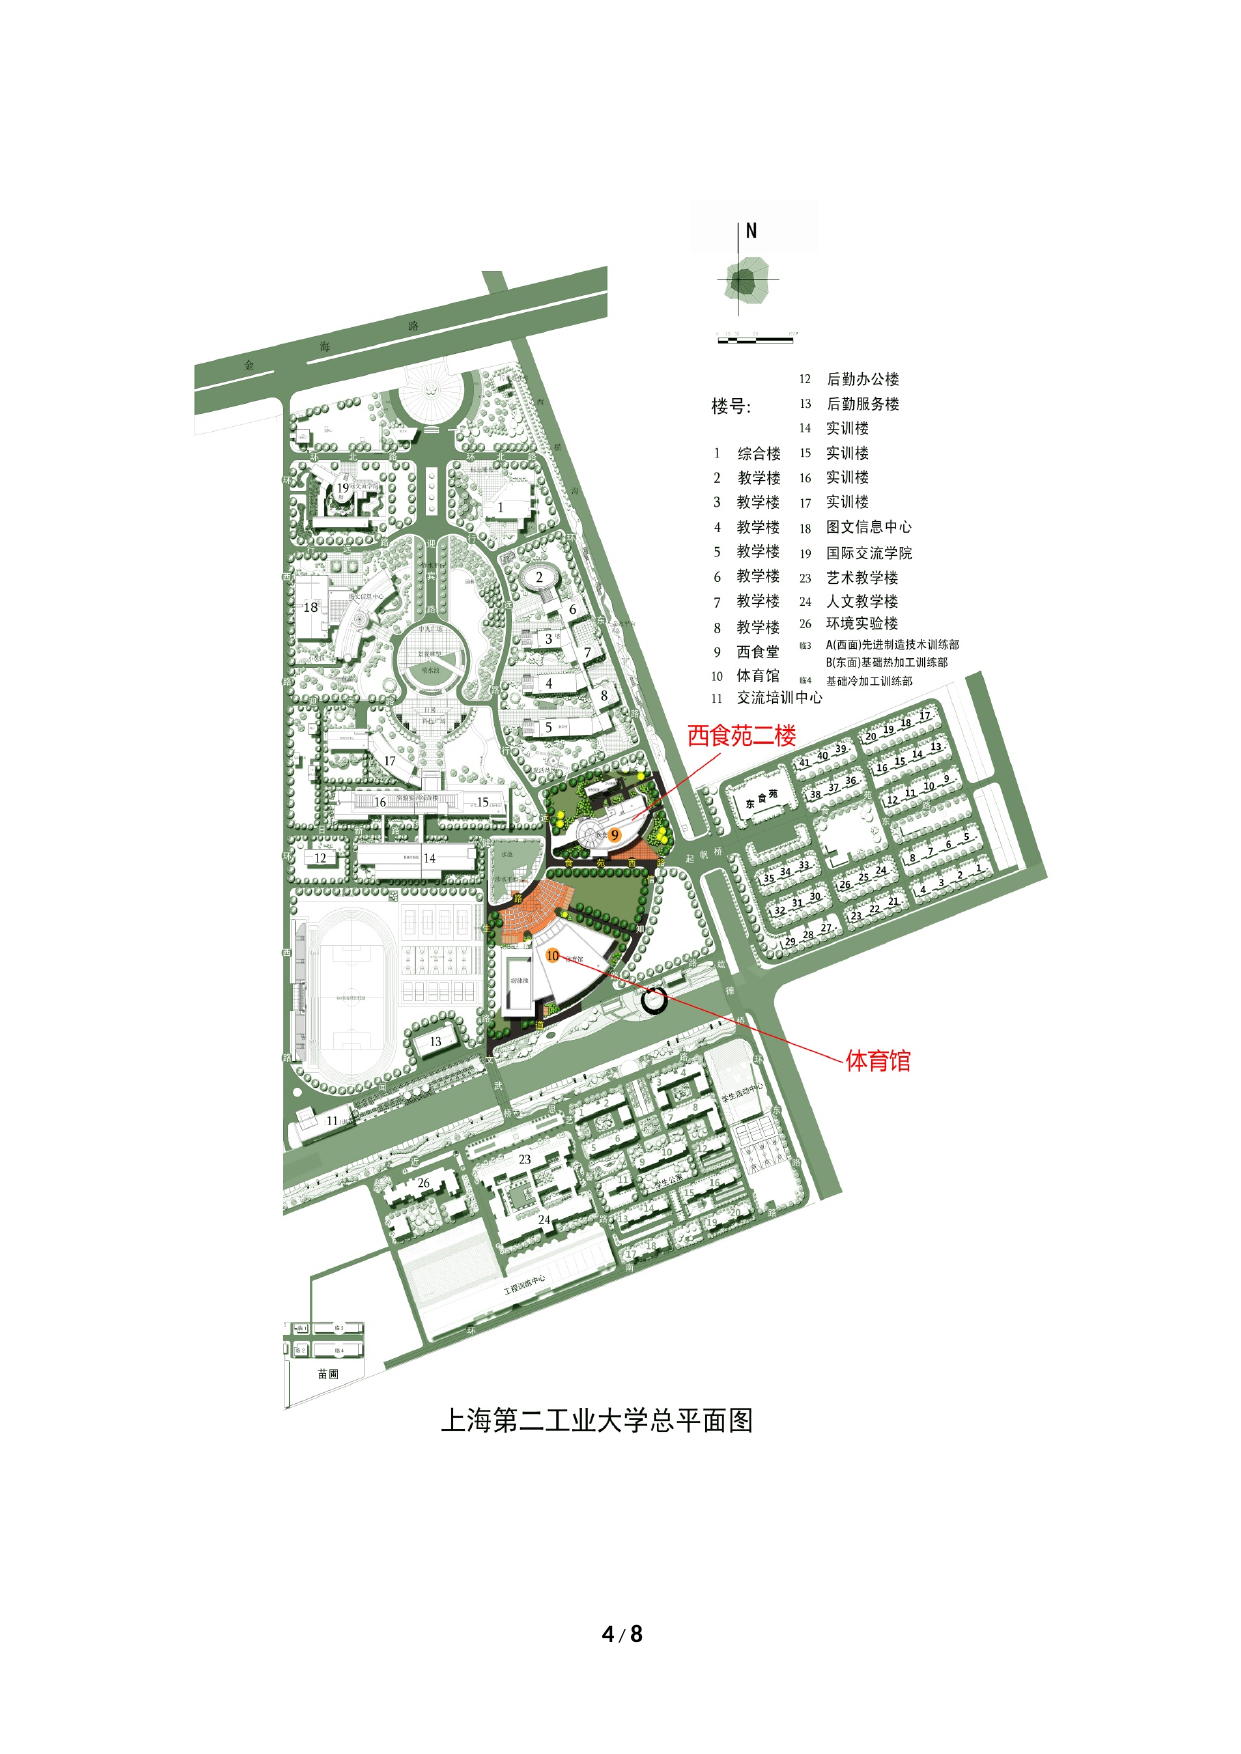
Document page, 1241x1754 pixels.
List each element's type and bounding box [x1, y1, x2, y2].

picture [188, 162, 1053, 1469]
